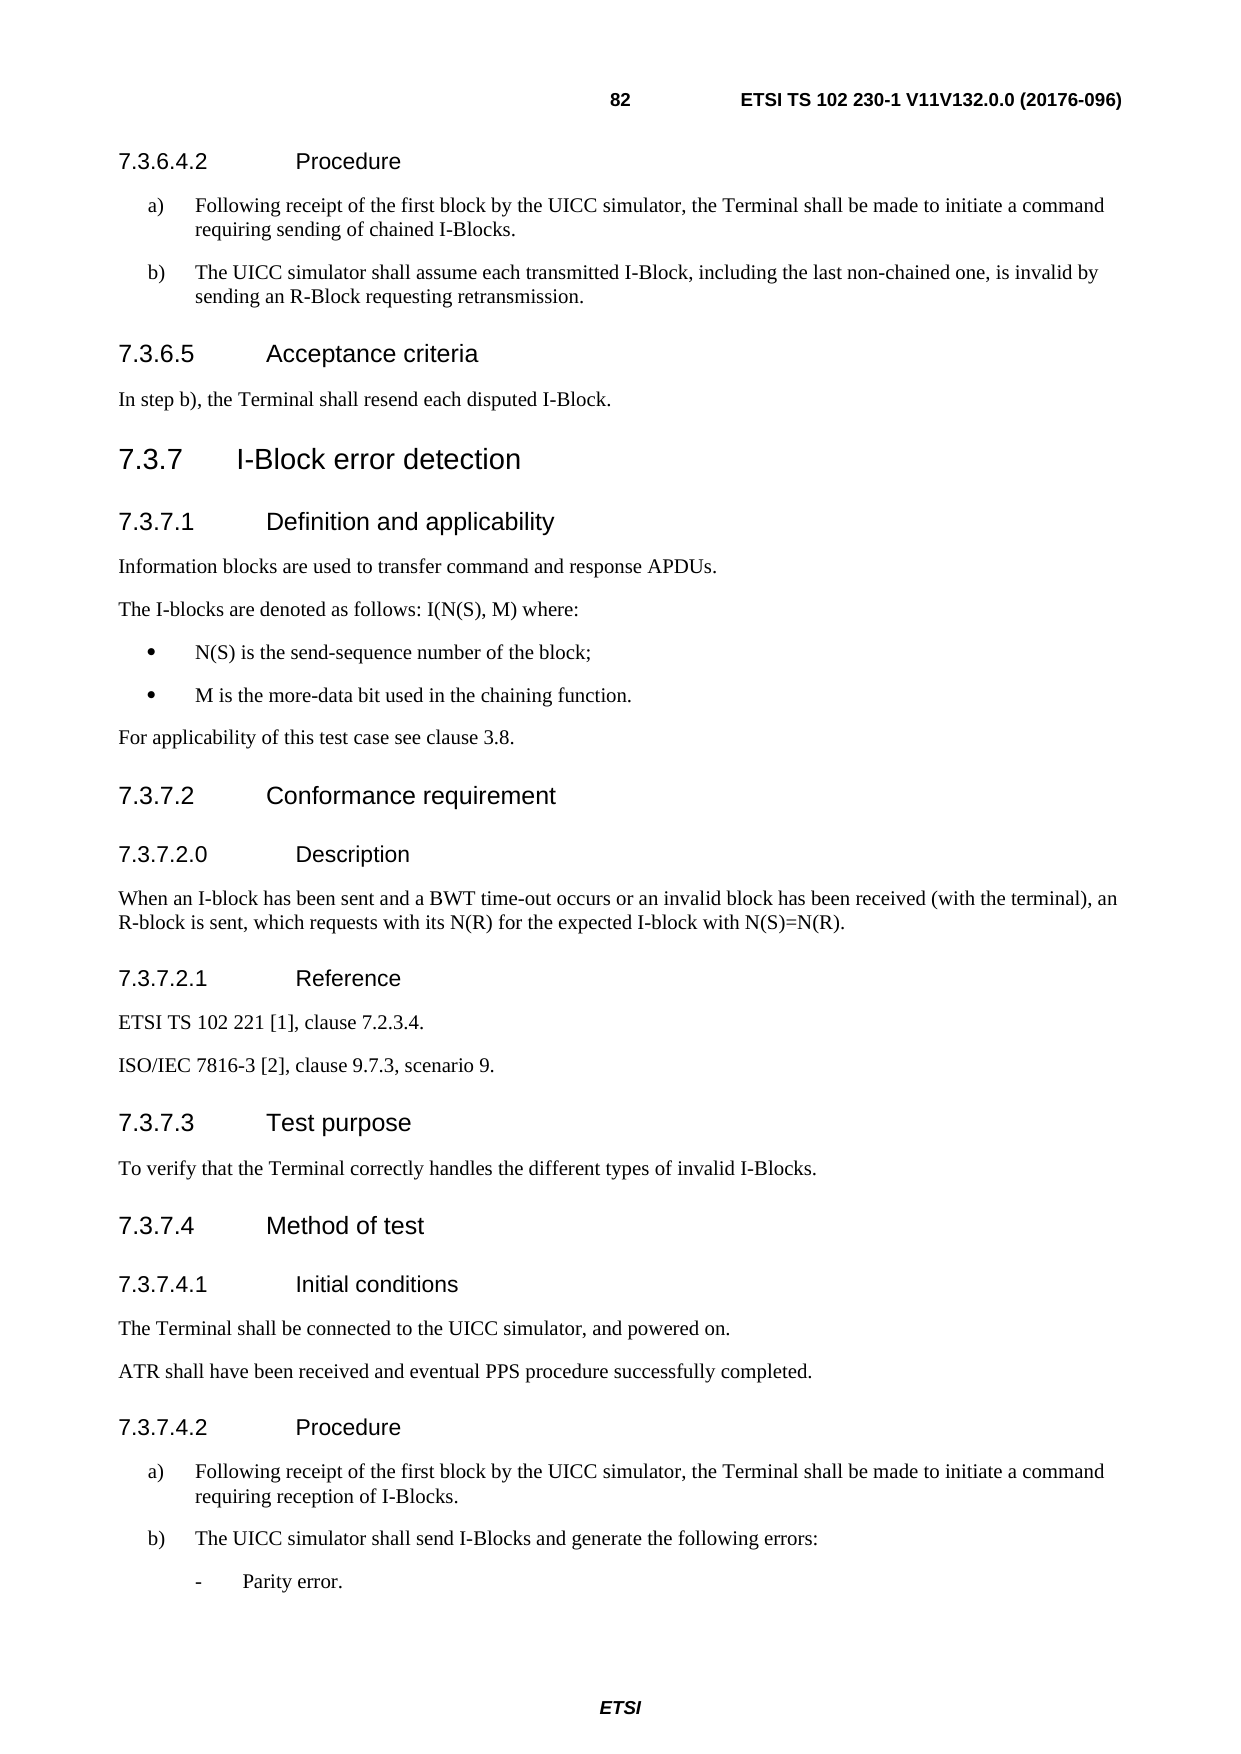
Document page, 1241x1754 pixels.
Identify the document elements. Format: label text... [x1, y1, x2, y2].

text - Parity error. [195, 1569, 1122, 1593]
subtitle 7.3.7.3 Test purpose [118, 1108, 1122, 1137]
text ISO/IEC 7816-3 [2], clause 9.7.3, scenario 9. [118, 1053, 1122, 1077]
text M is the more-data bit used in the chaining function. [148, 682, 1122, 707]
subtitle 7.3.7.4.2 Procedure [118, 1414, 1122, 1441]
text N(S) is the send-sequence number of the block; [148, 640, 1122, 664]
text b) The UICC simulator shall send I-Blocks and generate the following errors: [148, 1526, 1122, 1550]
subtitle 7.3.6.4.2 Procedure [118, 148, 1122, 174]
text b) The UICC simulator shall assume each transmitted I-Block, including the last non-chained one, is invalid by sending an R-Block requesting retransmission. [148, 259, 1122, 308]
text When an I-block has been sent and a BWT time-out occurs or an invalid block has been received (with the terminal), an R-block is sent, which requests with its N(R) for the expected I-block with N(S)=N(R). [118, 886, 1122, 934]
subtitle 7.3.7.2.1 Reference [118, 965, 1122, 991]
text ATR shall have been received and eventual PPS procedure successfully completed. [118, 1359, 1122, 1383]
subtitle 7.3.7 I-Block error detection [118, 442, 1122, 475]
list For applicability of this test case see clause 3.8. [118, 725, 1122, 749]
text The Terminal shall be connected to the UICC simulator, and powered on. [118, 1316, 1122, 1340]
subtitle 7.3.6.5 Acceptance criteria [118, 339, 1122, 368]
text a) Following receipt of the first block by the UICC simulator, the Terminal shall be made to initiate a command requiring reception of I-Blocks. [148, 1459, 1122, 1508]
subtitle 7.3.7.2 Conformance requirement [118, 781, 1122, 809]
text Information blocks are used to transfer command and response APDUs. [118, 554, 1122, 578]
text a) Following receipt of the first block by the UICC simulator, the Terminal shall be made to initiate a command requiring sending of chained I-Blocks. [148, 193, 1122, 241]
text ETSI TS 102 221 [1], clause 7.2.3.4. [118, 1010, 1122, 1034]
subtitle 7.3.7.4 Method of test [118, 1211, 1122, 1240]
subtitle 7.3.7.2.0 Description [118, 841, 1122, 867]
subtitle 7.3.7.1 Definition and applicability [118, 507, 1122, 535]
text In step b), the Terminal shall resend each disputed I-Block. [118, 386, 1122, 411]
text The I-blocks are denoted as follows: I(N(S), M) where: [118, 597, 1122, 621]
subtitle 7.3.7.4.1 Initial conditions [118, 1271, 1122, 1297]
text To verify that the Terminal correctly handles the different types of invalid I-Blocks. [118, 1156, 1122, 1180]
